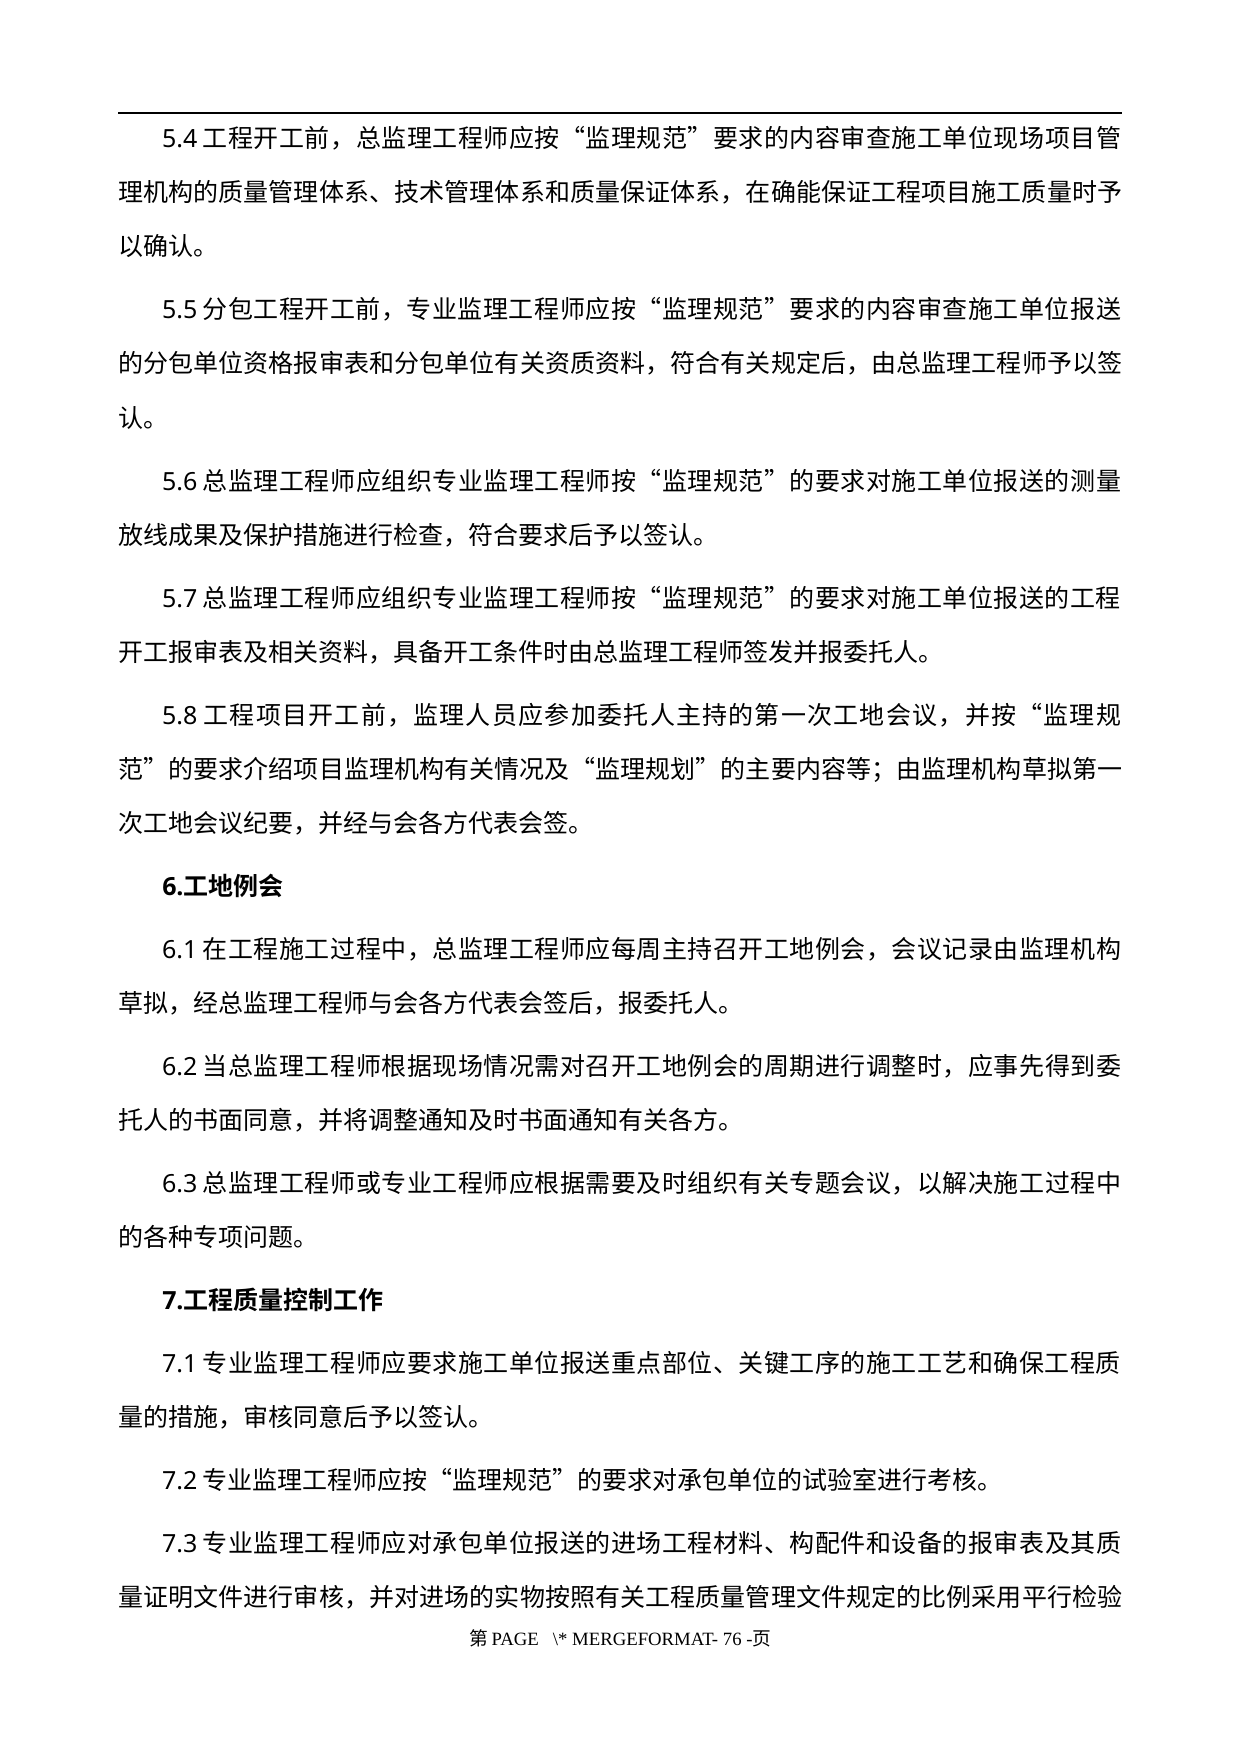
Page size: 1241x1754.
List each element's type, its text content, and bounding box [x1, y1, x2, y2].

text 6.工地例会 [118, 867, 1122, 903]
text 7.工程质量控制工作 [118, 1281, 1122, 1317]
text 7.1专业监理工程师应要求施工单位报送重点部位、关键工序的施工工艺和确保工程质量的措施，审核同意后予以签认。 [118, 1343, 1122, 1434]
text 6.1在工程施工过程中，总监理工程师应每周主持召开工地例会，会议记录由监理机构草拟，经总监理工程师与会各方代表会签后，报委托人。 [118, 929, 1122, 1020]
text 5.4工程开工前，总监理工程师应按“监理规范”要求的内容审查施工单位现场项目管理机构的质量管理体系、技术管理体系和质量保证体系，在确能保证工程项目施工质量时予以确认。 [118, 118, 1122, 263]
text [118, 1523, 1122, 1614]
text 6.2当总监理工程师根据现场情况需对召开工地例会的周期进行调整时，应事先得到委托人的书面同意，并将调整通知及时书面通知有关各方。 [118, 1046, 1122, 1137]
text 7.2专业监理工程师应按“监理规范”的要求对承包单位的试验室进行考核。 [118, 1460, 1122, 1497]
text 5.5分包工程开工前，专业监理工程师应按“监理规范”要求的内容审查施工单位报送的分包单位资格报审表和分包单位有关资质资料，符合有关规定后，由总监理工程师予以签认。 [118, 289, 1122, 434]
text 5.6总监理工程师应组织专业监理工程师按“监理规范”的要求对施工单位报送的测量放线成果及保护措施进行检查，符合要求后予以签认。 [118, 461, 1122, 552]
text 6.3总监理工程师或专业工程师应根据需要及时组织有关专题会议，以解决施工过程中的各种专项问题。 [118, 1163, 1122, 1254]
text 5.8工程项目开工前，监理人员应参加委托人主持的第一次工地会议，并按“监理规范”的要求介绍项目监理机构有关情况及“监理规划”的主要内容等；由监理机构草拟第一次工地会议纪要，并经与会各方代表会签。 [118, 695, 1122, 840]
text 5.7总监理工程师应组织专业监理工程师按“监理规范”的要求对施工单位报送的工程开工报审表及相关资料，具备开工条件时由总监理工程师签发并报委托人。 [118, 578, 1122, 669]
